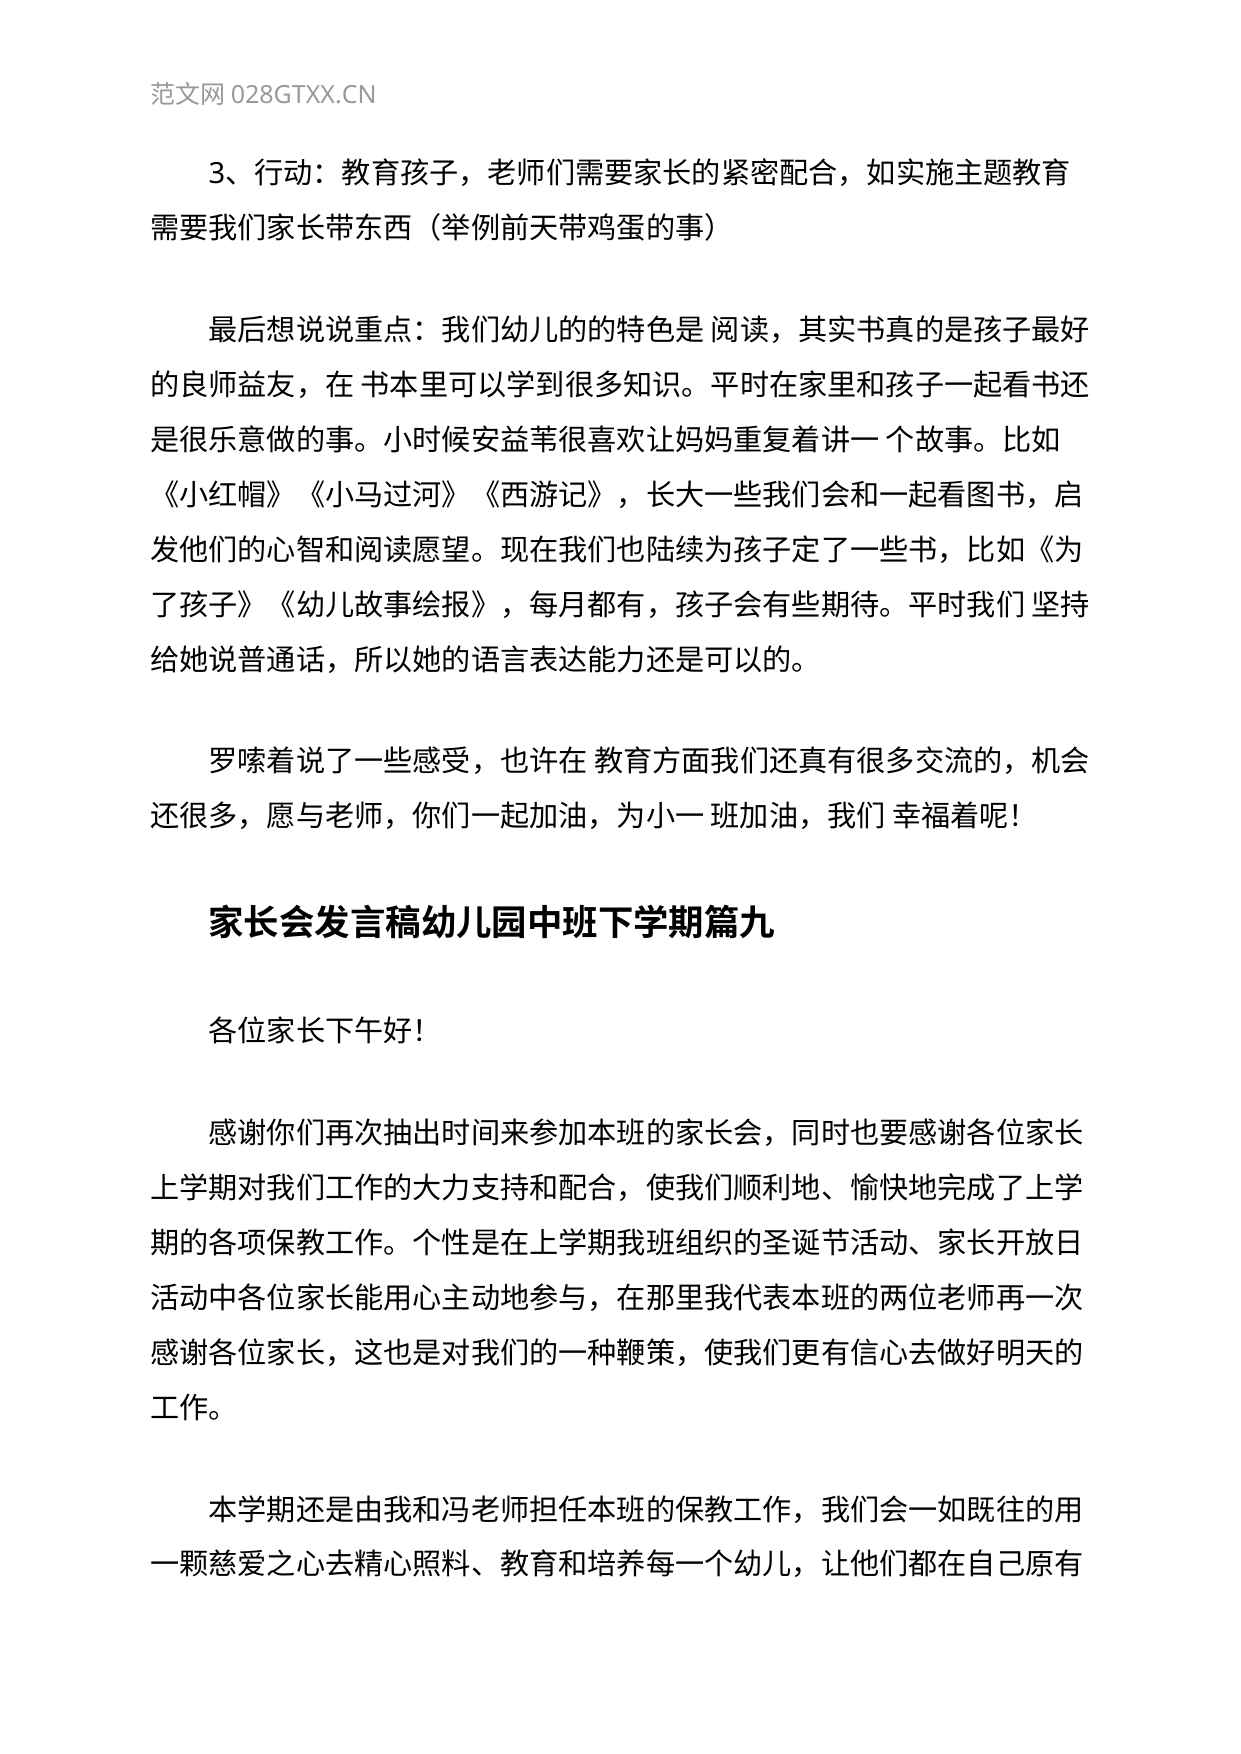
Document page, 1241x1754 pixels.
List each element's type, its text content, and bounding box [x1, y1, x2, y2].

text 各位家长下午好！ [150, 1008, 1090, 1050]
text 最后想说说重点：我们幼儿的的特色是 阅读，其实书真的是孩子最好的良师益友，在 书本里可以学到很多知识。平时在家里和孩子一起看书还是很乐意做的事。小时候安益苇很喜欢让妈妈重复着讲一 个故事。比如《小红帽》《小马过河》《西游记》，长大一些我们会和一起看图书，启发他们的心智和阅读愿望。现在我们也陆续为孩子定了一些书，比如《为了孩子》《幼儿故事绘报》，每月都有，孩子会有些期待。平时我们 坚持给她说普通话，所以她的语言表达能力还是可以的。 [150, 307, 1090, 678]
text 3、行动：教育孩子，老师们需要家长的紧密配合，如实施主题教育需要我们家长带东西（举例前天带鸡蛋的事） [150, 150, 1090, 247]
text 感谢你们再次抽出时间来参加本班的家长会，同时也要感谢各位家长上学期对我们工作的大力支持和配合，使我们顺利地、愉快地完成了上学期的各项保教工作。个性是在上学期我班组织的圣诞节活动、家长开放日活动中各位家长能用心主动地参与，在那里我代表本班的两位老师再一次感谢各位家长，这也是对我们的一种鞭策，使我们更有信心去做好明天的工作。 [150, 1110, 1090, 1427]
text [150, 1486, 1090, 1583]
text 家长会发言稿幼儿园中班下学期篇九 [150, 894, 1090, 946]
text 罗嗦着说了一些感受，也许在 教育方面我们还真有很多交流的，机会还很多，愿与老师，你们一起加油，为小一 班加油，我们 幸福着呢！ [150, 738, 1090, 835]
